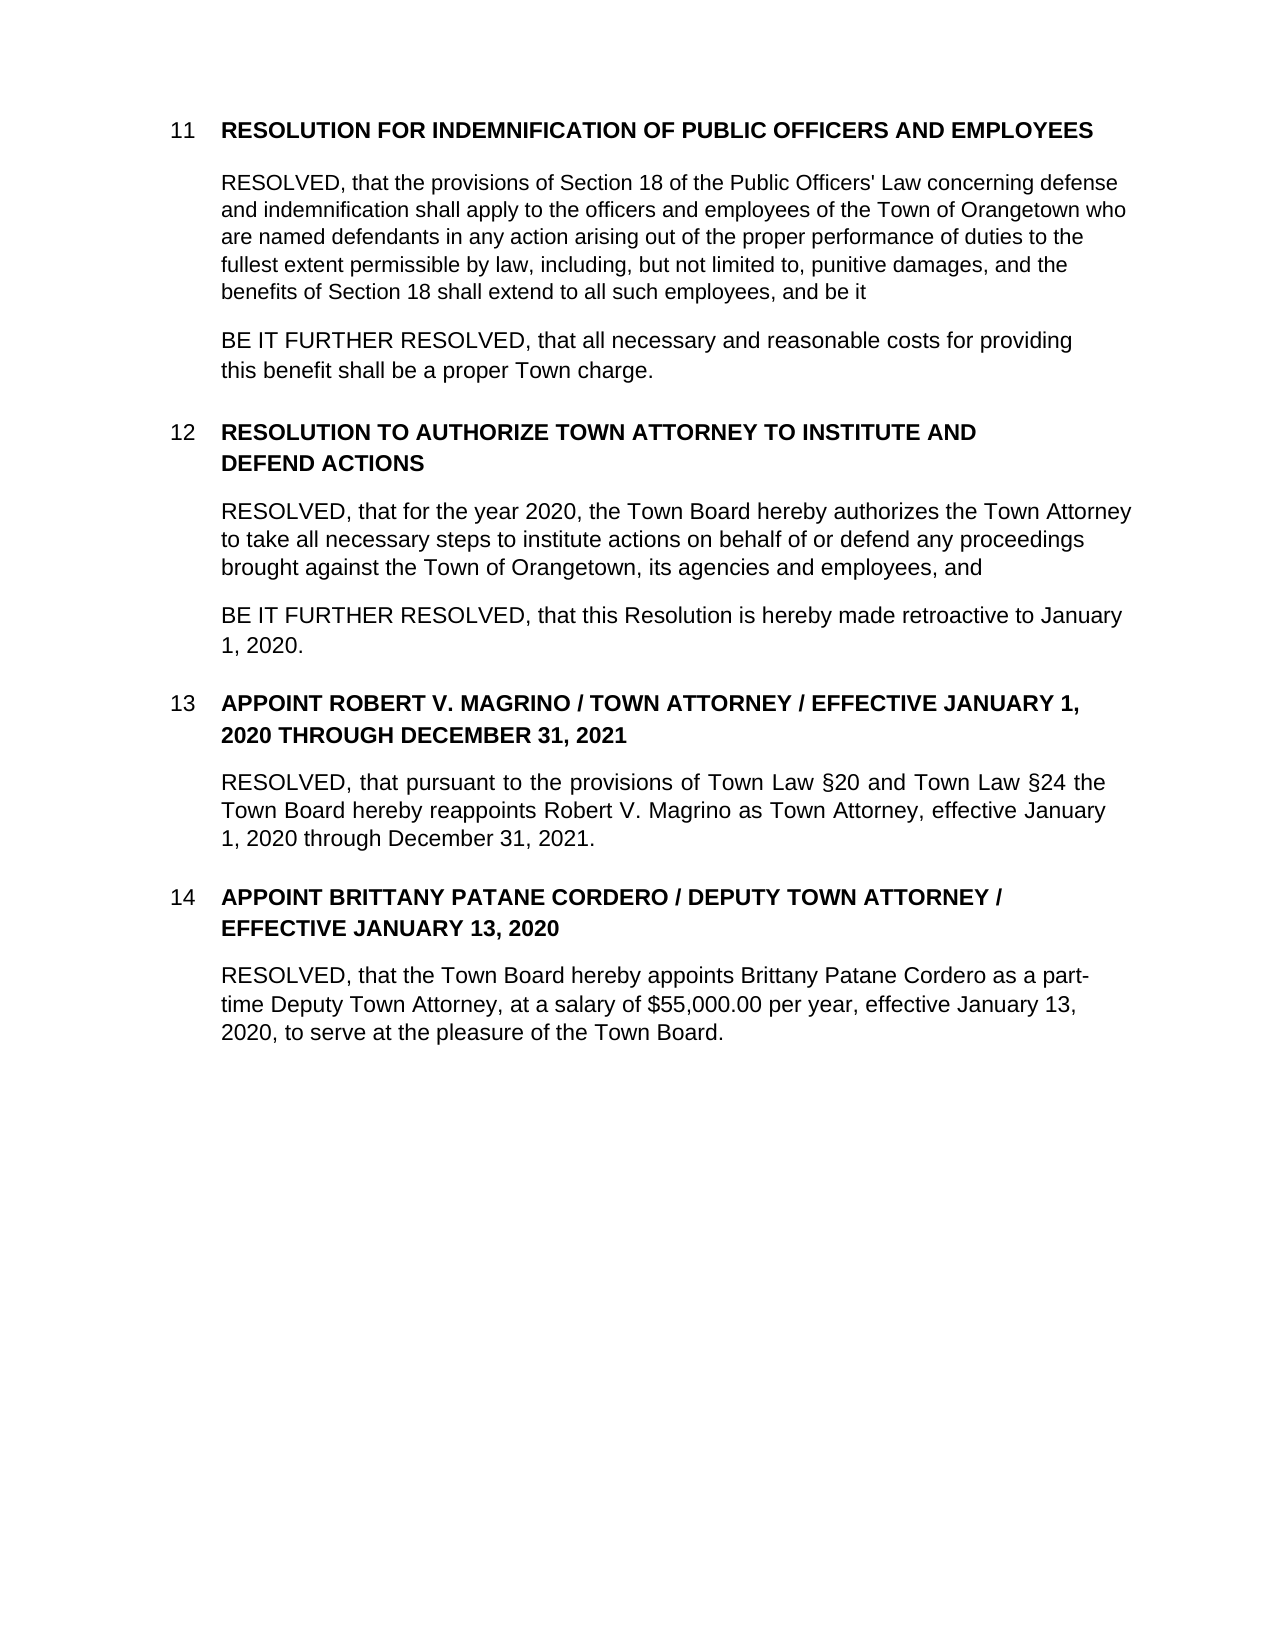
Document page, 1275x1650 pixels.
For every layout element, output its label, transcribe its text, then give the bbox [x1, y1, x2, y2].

list APPOINT ROBERT V. MAGRINO / TOWN ATTORNEY / EFFECTIVE JANUARY 1, 2020 THROUGH DECEMBER 31, 2021 [170, 690, 1121, 748]
text BE IT FURTHER RESOLVED, that all necessary and reasonable costs for providing this benefit shall be a proper Town charge. [221, 327, 1098, 383]
list RESOLUTION TO AUTHORIZE TOWN ATTORNEY TO INSTITUTE AND DEFEND ACTIONS [170, 419, 1062, 477]
text RESOLVED, that the Town Board hereby appoints Brittany Patane Cordero as a part-time Deputy Town Attorney, at a salary of $55,000.00 per year, effective January 13, 2020, to serve at the pleasure of the Town Board. [221, 962, 1117, 1045]
list APPOINT BRITTANY PATANE CORDERO / DEPUTY TOWN ATTORNEY / EFFECTIVE JANUARY 13, 2020 [170, 884, 1119, 942]
text BE IT FURTHER RESOLVED, that this Resolution is hereby made retroactive to January 1, 2020. [221, 602, 1131, 659]
list RESOLUTION FOR INDEMNIFICATION OF PUBLIC OFFICERS AND EMPLOYEES [170, 117, 1144, 143]
text RESOLVED, that pursuant to the provisions of Town Law §20 and Town Law §24 the Town Board hereby reappoints Robert V. Magrino as Town Attorney, effective January 1, 2020 through December 31, 2021. [221, 769, 1106, 852]
text RESOLVED, that the provisions of Section 18 of the Public Officers' Law concerning defense and indemnification shall apply to the officers and employees of the Town of Orangetown who are named defendants in any action arising out of the proper performance of duties to the fullest extent permissible by law, including, but not limited to, punitive damages, and the benefits of Section 18 shall extend to all such employees, and be it [221, 169, 1144, 304]
text RESOLVED, that for the year 2020, the Town Board hereby authorizes the Town Attorney to take all necessary steps to institute actions on behalf of or defend any proceedings brought against the Town of Orangetown, its agencies and employees, and [221, 498, 1139, 580]
